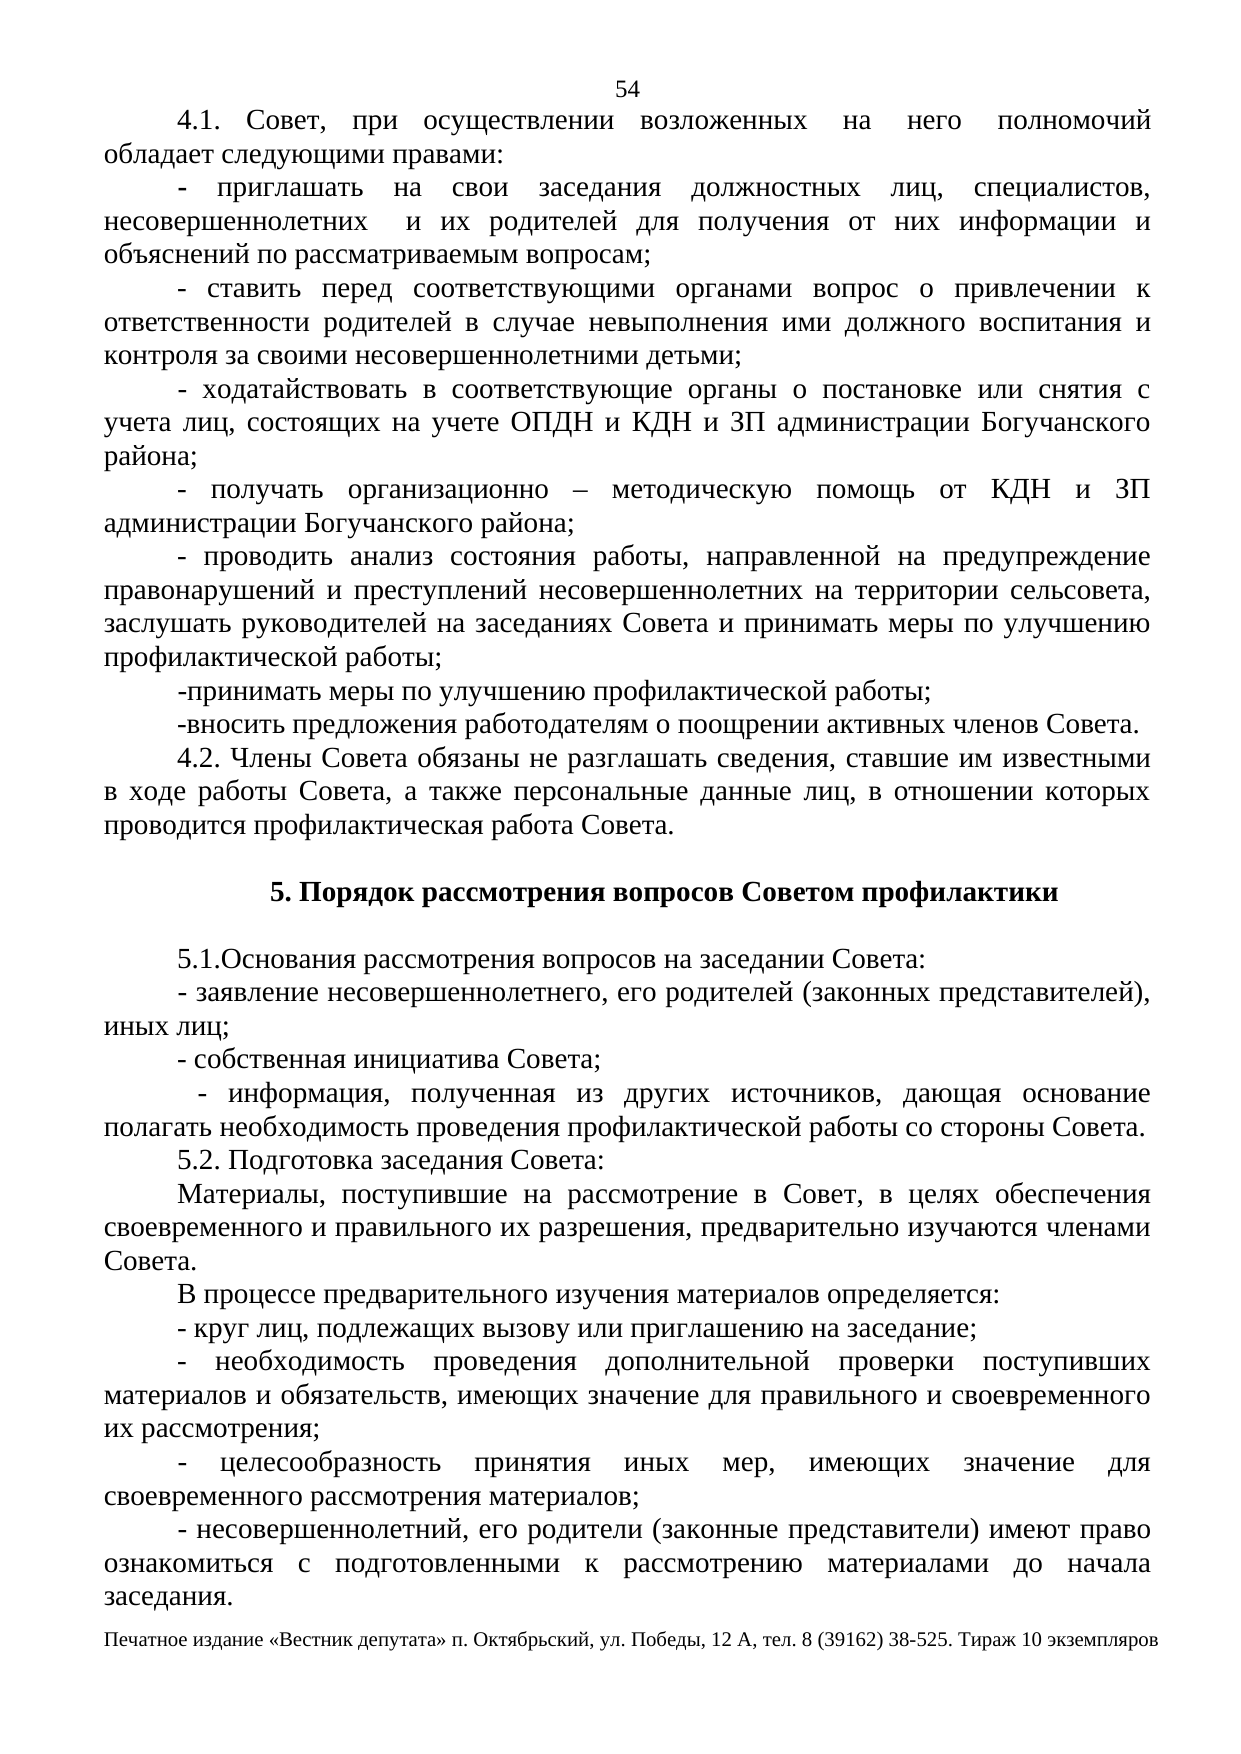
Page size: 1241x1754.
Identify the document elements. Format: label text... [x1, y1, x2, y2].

text -принимать меры по улучшению профилактической работы; [103, 673, 1152, 706]
text - необходимость проведения дополнительной проверки поступивших материалов и обязательств, имеющих значение для правильного и своевременного их рассмотрения; [103, 1343, 1152, 1444]
text Материалы, поступившие на рассмотрение в Совет, в целях обеспечения своевременного и правильного их разрешения, предварительно изучаются членами Совета. [103, 1176, 1152, 1276]
text 4.1. Совет, при осуществлении возложенных на него полномочий обладает следующими правами: [103, 102, 1152, 169]
text - собственная инициатива Совета; [103, 1042, 1152, 1075]
text -вносить предложения работодателям о поощрении активных членов Совета. [103, 706, 1152, 740]
text - целесообразность принятия иных мер, имеющих значение для своевременного рассмотрения материалов; [103, 1444, 1152, 1511]
text - приглашать на свои заседания должностных лиц, специалистов, несовершеннолетних и их родителей для получения от них информации и объяснений по рассматриваемым вопросам; [103, 169, 1152, 270]
text - ходатайствовать в соответствующие органы о постановке или снятия с учета лиц, состоящих на учете ОПДН и КДН и ЗП администрации Богучанского района; [103, 371, 1152, 471]
text - заявление несовершеннолетнего, его родителей (законных представителей), иных лиц; [103, 974, 1152, 1042]
text - круг лиц, подлежащих вызову или приглашению на заседание; [103, 1310, 1152, 1343]
text 5.1.Основания рассмотрения вопросов на заседании Совета: [103, 941, 1152, 974]
text - проводить анализ состояния работы, направленной на предупреждение правонарушений и преступлений несовершеннолетних на территории сельсовета, заслушать руководителей на заседаниях Совета и принимать меры по улучшению профилактической работы; [103, 538, 1152, 673]
text - получать организационно – методическую помощь от КДН и ЗП администрации Богучанского района; [103, 471, 1152, 538]
text 5.2. Подготовка заседания Совета: [103, 1142, 1152, 1176]
text 5. Порядок рассмотрения вопросов Советом профилактики [103, 874, 1152, 907]
text 4.2. Члены Совета обязаны не разглашать сведения, ставшие им известными в ходе работы Совета, а также персональные данные лиц, в отношении которых проводится профилактическая работа Совета. [103, 740, 1152, 840]
text В процессе предварительного изучения материалов определяется: [103, 1276, 1152, 1310]
text - информация, полученная из других источников, дающая основание полагать необходимость проведения профилактической работы со стороны Совета. [103, 1075, 1152, 1142]
text - ставить перед соответствующими органами вопрос о привлечении к ответственности родителей в случае невыполнения ими должного воспитания и контроля за своими несовершеннолетними детьми; [103, 270, 1152, 371]
text - несовершеннолетний, его родители (законные представители) имеют право ознакомиться с подготовленными к рассмотрению материалами до начала заседания. [103, 1511, 1152, 1612]
